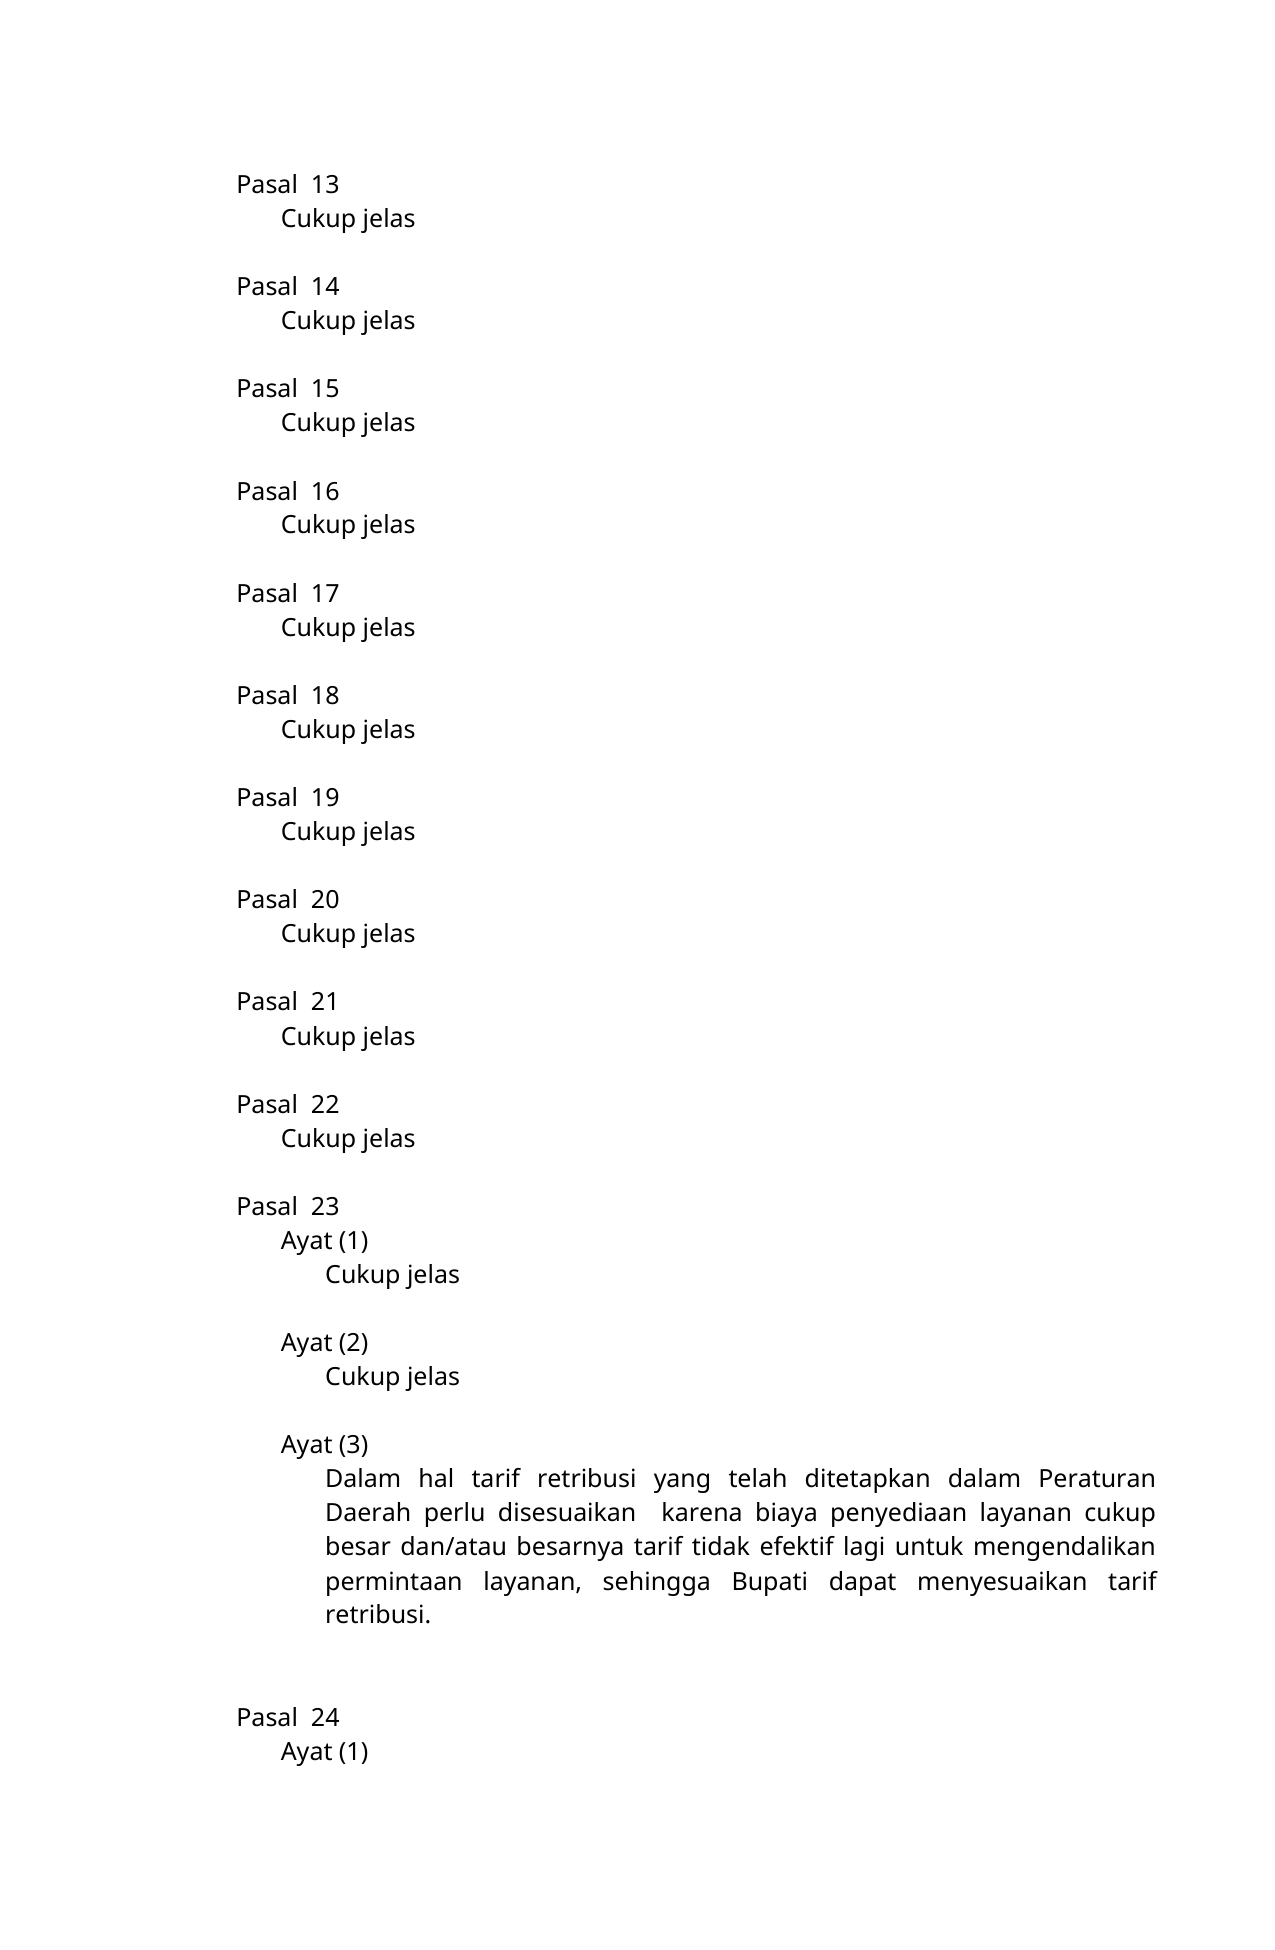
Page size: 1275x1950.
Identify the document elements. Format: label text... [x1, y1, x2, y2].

list Cukup jelas [236, 1120, 1157, 1154]
list Ayat (1) [236, 1222, 1157, 1257]
list Cukup jelas [236, 1018, 1157, 1052]
list Cukup jelas [236, 916, 1157, 950]
list Dalam hal tarif retribusi yang telah ditetapkan dalam Peraturan Daerah perlu disesuaikan karena biaya penyediaan layanan cukup besar dan/atau besarnya tarif tidak efektif lagi untuk mengendalikan permintaan layanan, sehingga Bupati dapat menyesuaikan tarif retribusi. [236, 1461, 1157, 1631]
list Cukup jelas [236, 303, 1157, 337]
list Pasal 20 [236, 882, 1157, 916]
list Cukup jelas [236, 609, 1157, 643]
list Pasal 16 [236, 473, 1157, 507]
list Cukup jelas [236, 712, 1157, 746]
list Cukup jelas [236, 1257, 1157, 1291]
list Pasal 24 [236, 1699, 1157, 1733]
list Ayat (1) [236, 1733, 1157, 1767]
list Cukup jelas [236, 507, 1157, 541]
list Cukup jelas [236, 405, 1157, 439]
list Cukup jelas [236, 201, 1157, 235]
list Pasal 21 [236, 984, 1157, 1018]
list Pasal 23 [236, 1188, 1157, 1222]
list Pasal 22 [236, 1086, 1157, 1120]
list Pasal 17 [236, 575, 1157, 609]
list Pasal 19 [236, 780, 1157, 814]
list Ayat (3) [236, 1427, 1157, 1461]
list Pasal 14 [236, 269, 1157, 303]
list Pasal 18 [236, 677, 1157, 712]
list Ayat (2) [236, 1325, 1157, 1359]
list Pasal 15 [236, 371, 1157, 405]
list Pasal 13 [236, 167, 1157, 201]
list Cukup jelas [236, 814, 1157, 848]
list Cukup jelas [236, 1359, 1157, 1393]
